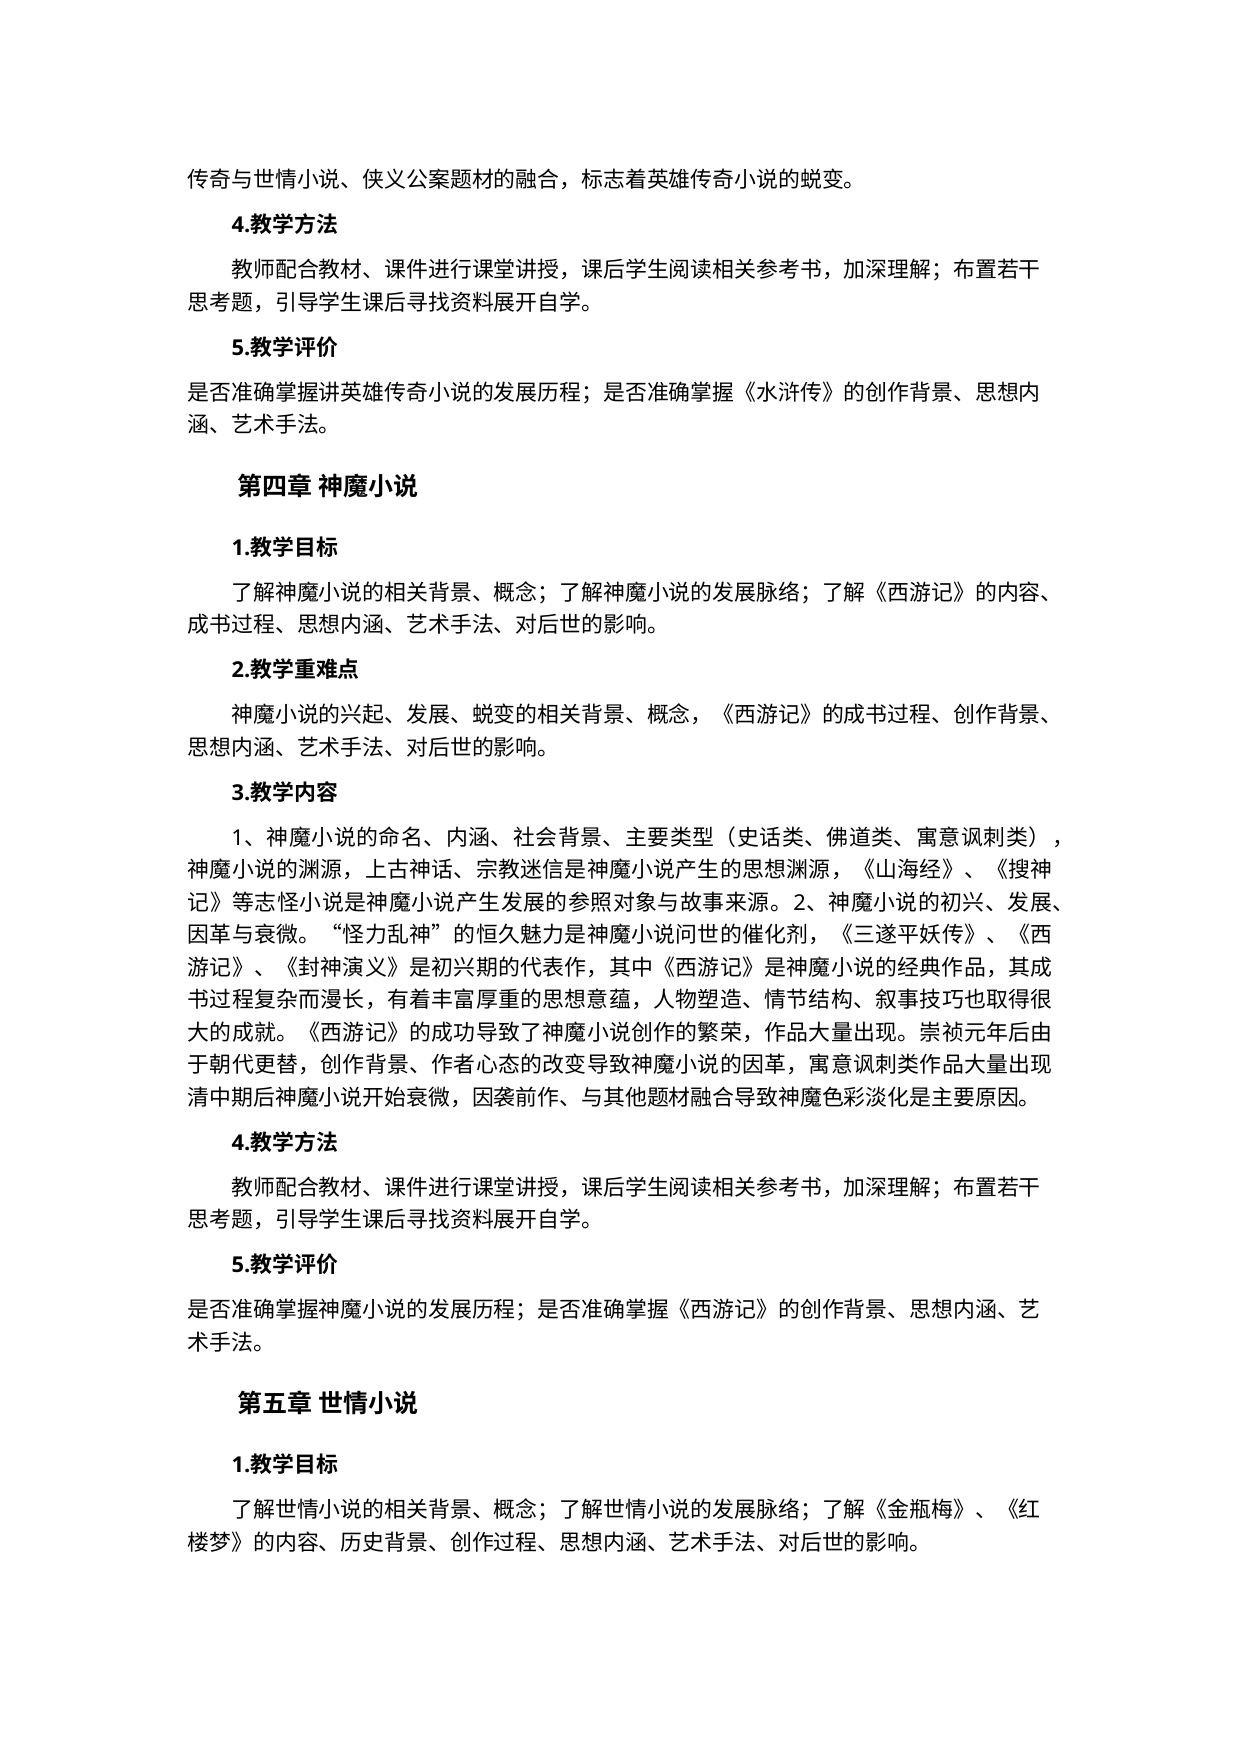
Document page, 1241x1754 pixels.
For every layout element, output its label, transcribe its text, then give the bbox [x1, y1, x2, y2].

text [187, 162, 1053, 194]
text 5.教学评价 [187, 1247, 1053, 1279]
text 4.教学方法 [187, 207, 1053, 239]
text 教师配合教材、课件进行课堂讲授，课后学生阅读相关参考书，加深理解；布置若干思考题，引导学生课后寻找资料展开自学。 [187, 1169, 1053, 1234]
text 了解世情小说的相关背景、概念；了解世情小说的发展脉络；了解《金瓶梅》、《红楼梦》的内容、历史背景、创作过程、思想内涵、艺术手法、对后世的影响。 [187, 1492, 1053, 1557]
text 是否准确掌握神魔小说的发展历程；是否准确掌握《西游记》的创作背景、思想内涵、艺术手法。 [187, 1292, 1053, 1357]
text 3.教学内容 [187, 774, 1053, 807]
text 教师配合教材、课件进行课堂讲授，课后学生阅读相关参考书，加深理解；布置若干思考题，引导学生课后寻找资料展开自学。 [187, 252, 1053, 317]
text 1、神魔小说的命名、内涵、社会背景、主要类型（史话类、佛道类、寓意讽刺类），神魔小说的渊源，上古神话、宗教迷信是神魔小说产生的思想渊源，《山海经》、《搜神记》等志怪小说是神魔小说产生发展的参照对象与故事来源。2、神魔小说的初兴、发展、因革与衰微。“怪力乱神”的恒久魅力是神魔小说问世的催化剂，《三遂平妖传》、《西游记》、《封神演义》是初兴期的代表作，其中《西游记》是神魔小说的经典作品，其成书过程复杂而漫长，有着丰富厚重的思想意蕴，人物塑造、情节结构、叙事技巧也取得很大的成就。《西游记》的成功导致了神魔小说创作的繁荣，作品大量出现。崇祯元年后由于朝代更替，创作背景、作者心态的改变导致神魔小说的因革，寓意讽刺类作品大量出现。清中期后神魔小说开始衰微，因袭前作、与其他题材融合导致神魔色彩淡化是主要原因。 [187, 819, 1053, 1112]
text 神魔小说的兴起、发展、蜕变的相关背景、概念，《西游记》的成书过程、创作背景、思想内涵、艺术手法、对后世的影响。 [187, 697, 1053, 762]
text 1.教学目标 [187, 1447, 1053, 1479]
text 5.教学评价 [187, 329, 1053, 362]
text 是否准确掌握讲英雄传奇小说的发展历程；是否准确掌握《水浒传》的创作背景、思想内涵、艺术手法。 [187, 374, 1053, 439]
text 4.教学方法 [187, 1124, 1053, 1157]
text 2.教学重难点 [187, 652, 1053, 684]
text 1.教学目标 [187, 529, 1053, 562]
text 第五章 世情小说 [187, 1369, 1053, 1434]
text 了解神魔小说的相关背景、概念；了解神魔小说的发展脉络；了解《西游记》的内容、成书过程、思想内涵、艺术手法、对后世的影响。 [187, 574, 1053, 639]
text 第四章 神魔小说 [187, 452, 1053, 517]
